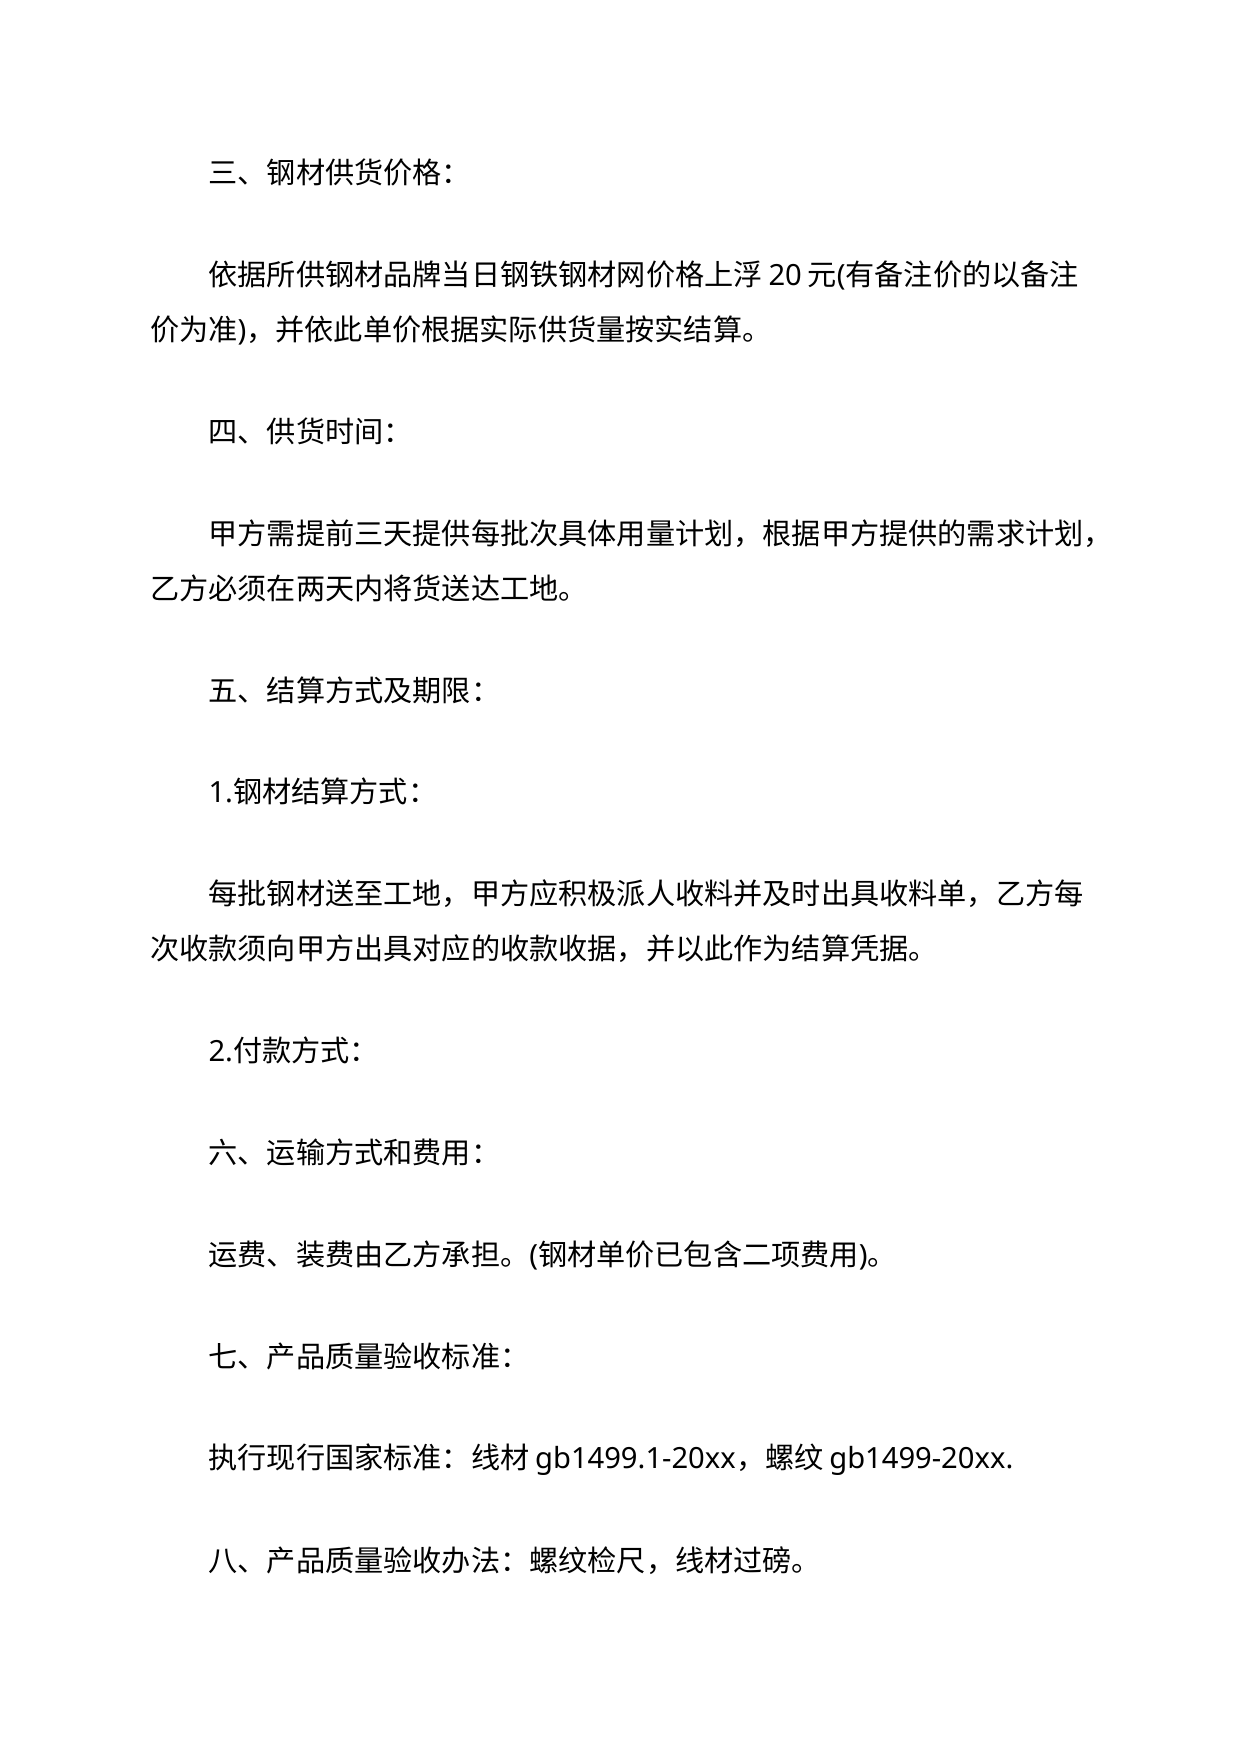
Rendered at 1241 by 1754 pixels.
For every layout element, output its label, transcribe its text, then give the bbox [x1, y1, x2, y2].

text 每批钢材送至工地，甲方应积极派人收料并及时出具收料单，乙方每次收款须向甲方出具对应的收款收据，并以此作为结算凭据。 [150, 871, 1090, 968]
text 甲方需提前三天提供每批次具体用量计划，根据甲方提供的需求计划，乙方必须在两天内将货送达工地。 [150, 511, 1090, 608]
text 依据所供钢材品牌当日钢铁钢材网价格上浮20元(有备注价的以备注价为准)，并依此单价根据实际供货量按实结算。 [150, 252, 1090, 349]
text 执行现行国家标准：线材gb1499.1-20xx，螺纹gb1499-20xx. [150, 1435, 1090, 1477]
text 八、产品质量验收办法：螺纹检尺，线材过磅。 [150, 1537, 1090, 1579]
text 三、钢材供货价格： [150, 150, 1090, 192]
text 运费、装费由乙方承担。(钢材单价已包含二项费用)。 [150, 1231, 1090, 1274]
text 2.付款方式： [150, 1028, 1090, 1070]
text 六、运输方式和费用： [150, 1129, 1090, 1172]
text 四、供货时间： [150, 409, 1090, 451]
text 1.钢材结算方式： [150, 769, 1090, 811]
text 五、结算方式及期限： [150, 667, 1090, 709]
text 七、产品质量验收标准： [150, 1333, 1090, 1376]
